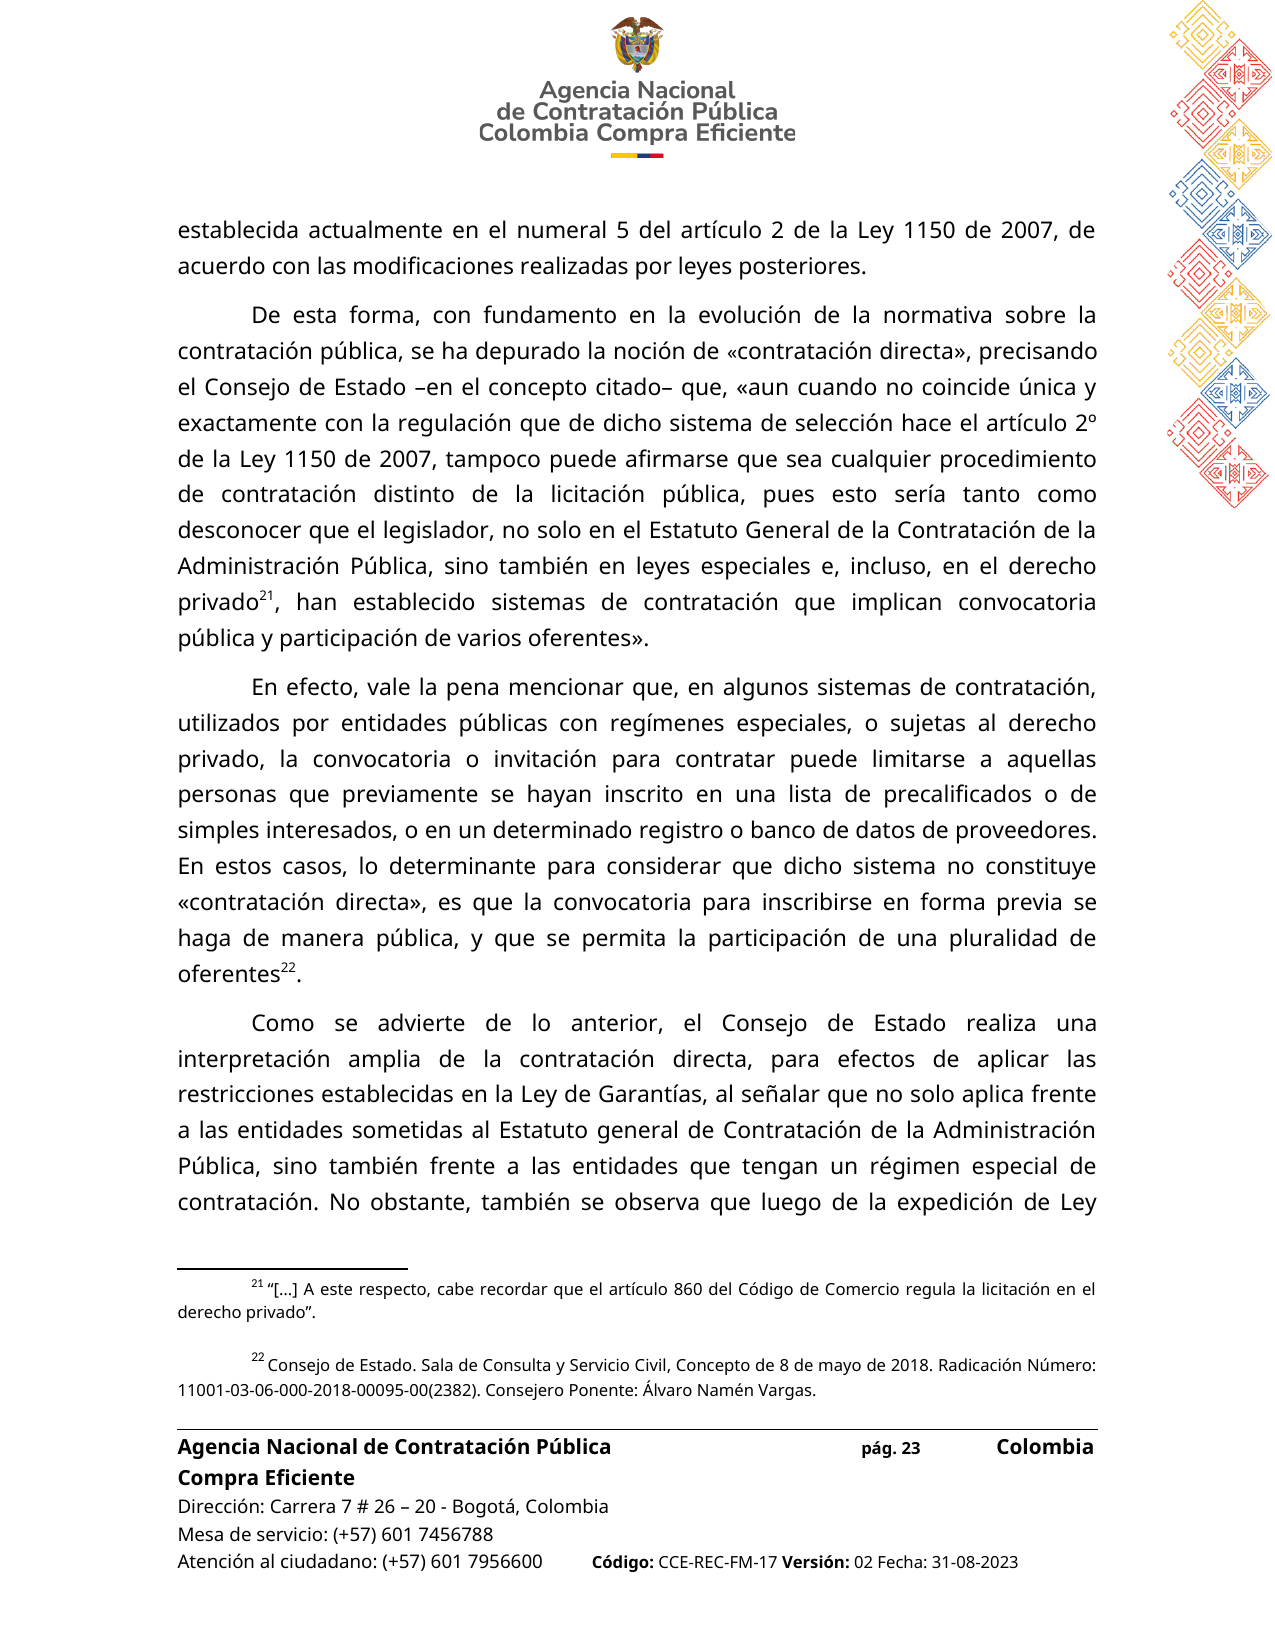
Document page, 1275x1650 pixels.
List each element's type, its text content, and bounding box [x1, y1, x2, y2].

picture [1165, 0, 1272, 506]
text En efecto, vale la pena mencionar que, en algunos sistemas de contratación, utilizados por entidades públicas con regímenes especiales, o sujetas al derecho privado, la convocatoria o invitación para contratar puede limitarse a aquellas personas que previamente se hayan inscrito en una lista de precalificados o de simples interesados, o en un determinado registro o banco de datos de proveedores. En estos casos, lo determinante para considerar que dicho sistema no constituye «contratación directa», es que la convocatoria para inscribirse en forma previa se haga de manera pública, y que se permita la participación de una pluralidad de oferentes. [177, 671, 1098, 989]
text De acuerdo con el citado concepto, la prohibición del artículo 33 de la Ley de Garantías Electorales se refiere a “cualquier sistema que no implique convocatoria pública y posibilidad de pluralidad de oferentes”, por lo que excluye las demás modalidades de contratación previstas en la Ley 1150 de 2007, es decir, la licitación pública, la selección abreviada, el concurso de méritos y la mínima cuantía u otros previstos en normas especiales. Esta posición es congruente con la expedición de la Ley 1150 de 2007 que, entre otras reformas, introdujo la selección abreviada, rediseñó el concurso de méritos y sistematizó las causales de contratación directa, además lo es con la posterior creación de la modalidad de mínima cuantía establecida actualmente en el numeral 5 del artículo 2 de la Ley 1150 de 2007, de acuerdo con las modificaciones realizadas por leyes posteriores. [177, 214, 1098, 282]
picture [479, 17, 796, 158]
text De esta forma, con fundamento en la evolución de la normativa sobre la contratación pública, se ha depurado la noción de «contratación directa», precisando el Consejo de Estado –en el concepto citado– que, «aun cuando no coincide única y exactamente con la regulación que de dicho sistema de selección hace el artículo 2º de la Ley 1150 de 2007, tampoco puede afirmarse que sea cualquier procedimiento de contratación distinto de la licitación pública, pues esto sería tanto como desconocer que el legislador, no solo en el Estatuto General de la Contratación de la Administración Pública, sino también en leyes especiales e, incluso, en el derecho privado, han establecido sistemas de contratación que implican convocatoria pública y participación de varios oferentes». [177, 299, 1098, 653]
